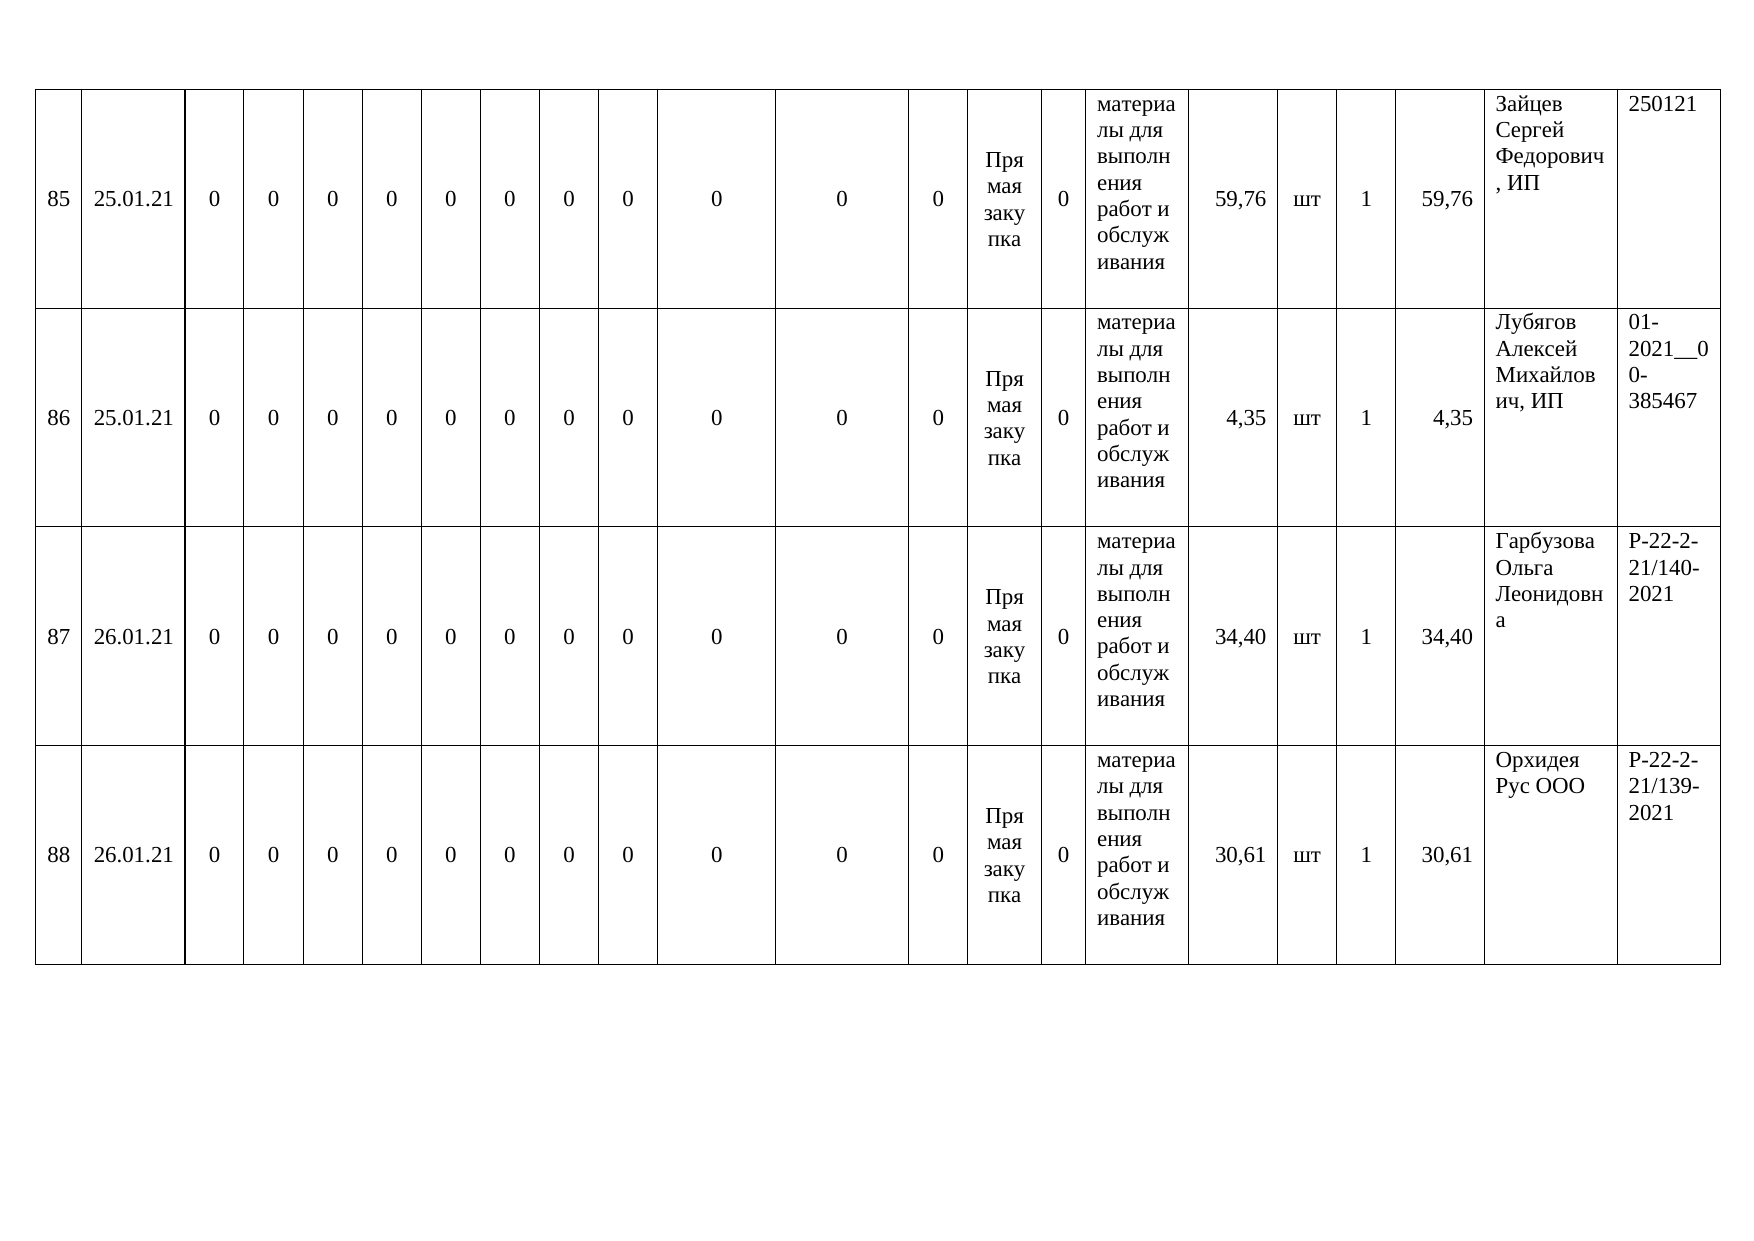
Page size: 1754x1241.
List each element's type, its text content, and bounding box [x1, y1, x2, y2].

table_cell 0 [481, 746, 539, 964]
table_cell 0 [244, 309, 303, 526]
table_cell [1086, 746, 1188, 964]
table_cell 34,40 [1396, 527, 1484, 745]
table_cell 0 [422, 309, 480, 526]
table_cell 0 [540, 746, 598, 964]
table_cell 26.01.21 [82, 746, 184, 964]
table_cell 0 [186, 309, 243, 526]
table_cell 59,76 [1189, 90, 1277, 307]
table_cell 0 [599, 746, 657, 964]
table_cell 4,35 [1189, 309, 1277, 526]
table_cell 0 [1042, 527, 1085, 745]
table_cell 0 [422, 746, 480, 964]
table_cell 0 [599, 90, 657, 307]
table_cell 25.01.21 [82, 90, 184, 307]
table_cell Прямая закупка [968, 527, 1041, 745]
table_cell 0 [363, 90, 421, 307]
table_cell 0 [304, 90, 362, 307]
table_cell 0 [186, 90, 243, 307]
table_cell 0 [186, 527, 243, 745]
table_cell Прямая закупка [968, 309, 1041, 526]
table_cell 0 [244, 746, 303, 964]
table_cell 85 [36, 90, 81, 307]
table_cell 250121 [1618, 90, 1720, 307]
table_cell 0 [304, 309, 362, 526]
table_cell 0 [599, 527, 657, 745]
table_cell 30,61 [1396, 746, 1484, 964]
table_cell Гарбузова Ольга Леонидовна [1485, 527, 1617, 745]
table_cell 0 [776, 90, 908, 307]
table_cell 0 [363, 309, 421, 526]
table_cell Орхидея Рус ООО [1485, 746, 1617, 964]
table_cell 0 [481, 309, 539, 526]
table_cell 0 [776, 527, 908, 745]
table_cell 0 [1042, 309, 1085, 526]
table_cell 01-2021__00-385467 [1618, 309, 1720, 526]
table_cell 0 [658, 527, 775, 745]
table_cell 0 [363, 746, 421, 964]
table_cell Прямая закупка [968, 90, 1041, 307]
table_cell 0 [599, 309, 657, 526]
table_cell Прямая закупка [968, 746, 1041, 964]
table_cell 0 [1042, 90, 1085, 307]
table_cell 87 [36, 527, 81, 745]
table_cell 0 [422, 527, 480, 745]
table_cell 0 [909, 90, 967, 307]
table_cell 0 [186, 746, 243, 964]
table_cell Р-22-2-21/139-2021 [1618, 746, 1720, 964]
table_cell 0 [658, 309, 775, 526]
table_cell 25.01.21 [82, 309, 184, 526]
table_cell 1 [1337, 309, 1395, 526]
table_cell 88 [36, 746, 81, 964]
table_cell 26.01.21 [82, 527, 184, 745]
table_cell 0 [304, 746, 362, 964]
table_cell 30,61 [1189, 746, 1277, 964]
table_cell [1086, 90, 1188, 307]
table_cell 0 [244, 527, 303, 745]
table_cell шт [1278, 527, 1336, 745]
table_cell 1 [1337, 90, 1395, 307]
table_cell 0 [658, 746, 775, 964]
table_cell 0 [658, 90, 775, 307]
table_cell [1086, 309, 1188, 526]
table_cell 0 [776, 309, 908, 526]
table_cell Зайцев Сергей Федорович, ИП [1485, 90, 1617, 307]
table_cell 0 [363, 527, 421, 745]
table_cell 86 [36, 309, 81, 526]
table_cell 0 [540, 309, 598, 526]
table_cell шт [1278, 90, 1336, 307]
table_cell 0 [909, 746, 967, 964]
table_cell 0 [422, 90, 480, 307]
table_cell 0 [1042, 746, 1085, 964]
table_cell материалы для выполнения работ и обслуживания [1086, 527, 1188, 745]
table_cell Р-22-2-21/140-2021 [1618, 527, 1720, 745]
table_cell шт [1278, 746, 1336, 964]
table_cell 0 [776, 746, 908, 964]
table_cell 0 [909, 527, 967, 745]
table_cell 34,40 [1189, 527, 1277, 745]
table_cell 0 [481, 527, 539, 745]
table_cell 0 [540, 90, 598, 307]
table_cell 1 [1337, 746, 1395, 964]
table_cell Лубягов Алексей Михайлович, ИП [1485, 309, 1617, 526]
table_cell 0 [244, 90, 303, 307]
table_cell 0 [304, 527, 362, 745]
table_cell 0 [909, 309, 967, 526]
table_cell 59,76 [1396, 90, 1484, 307]
table_cell 1 [1337, 527, 1395, 745]
table_cell шт [1278, 309, 1336, 526]
table_cell 0 [540, 527, 598, 745]
table_cell 4,35 [1396, 309, 1484, 526]
table_cell 0 [481, 90, 539, 307]
